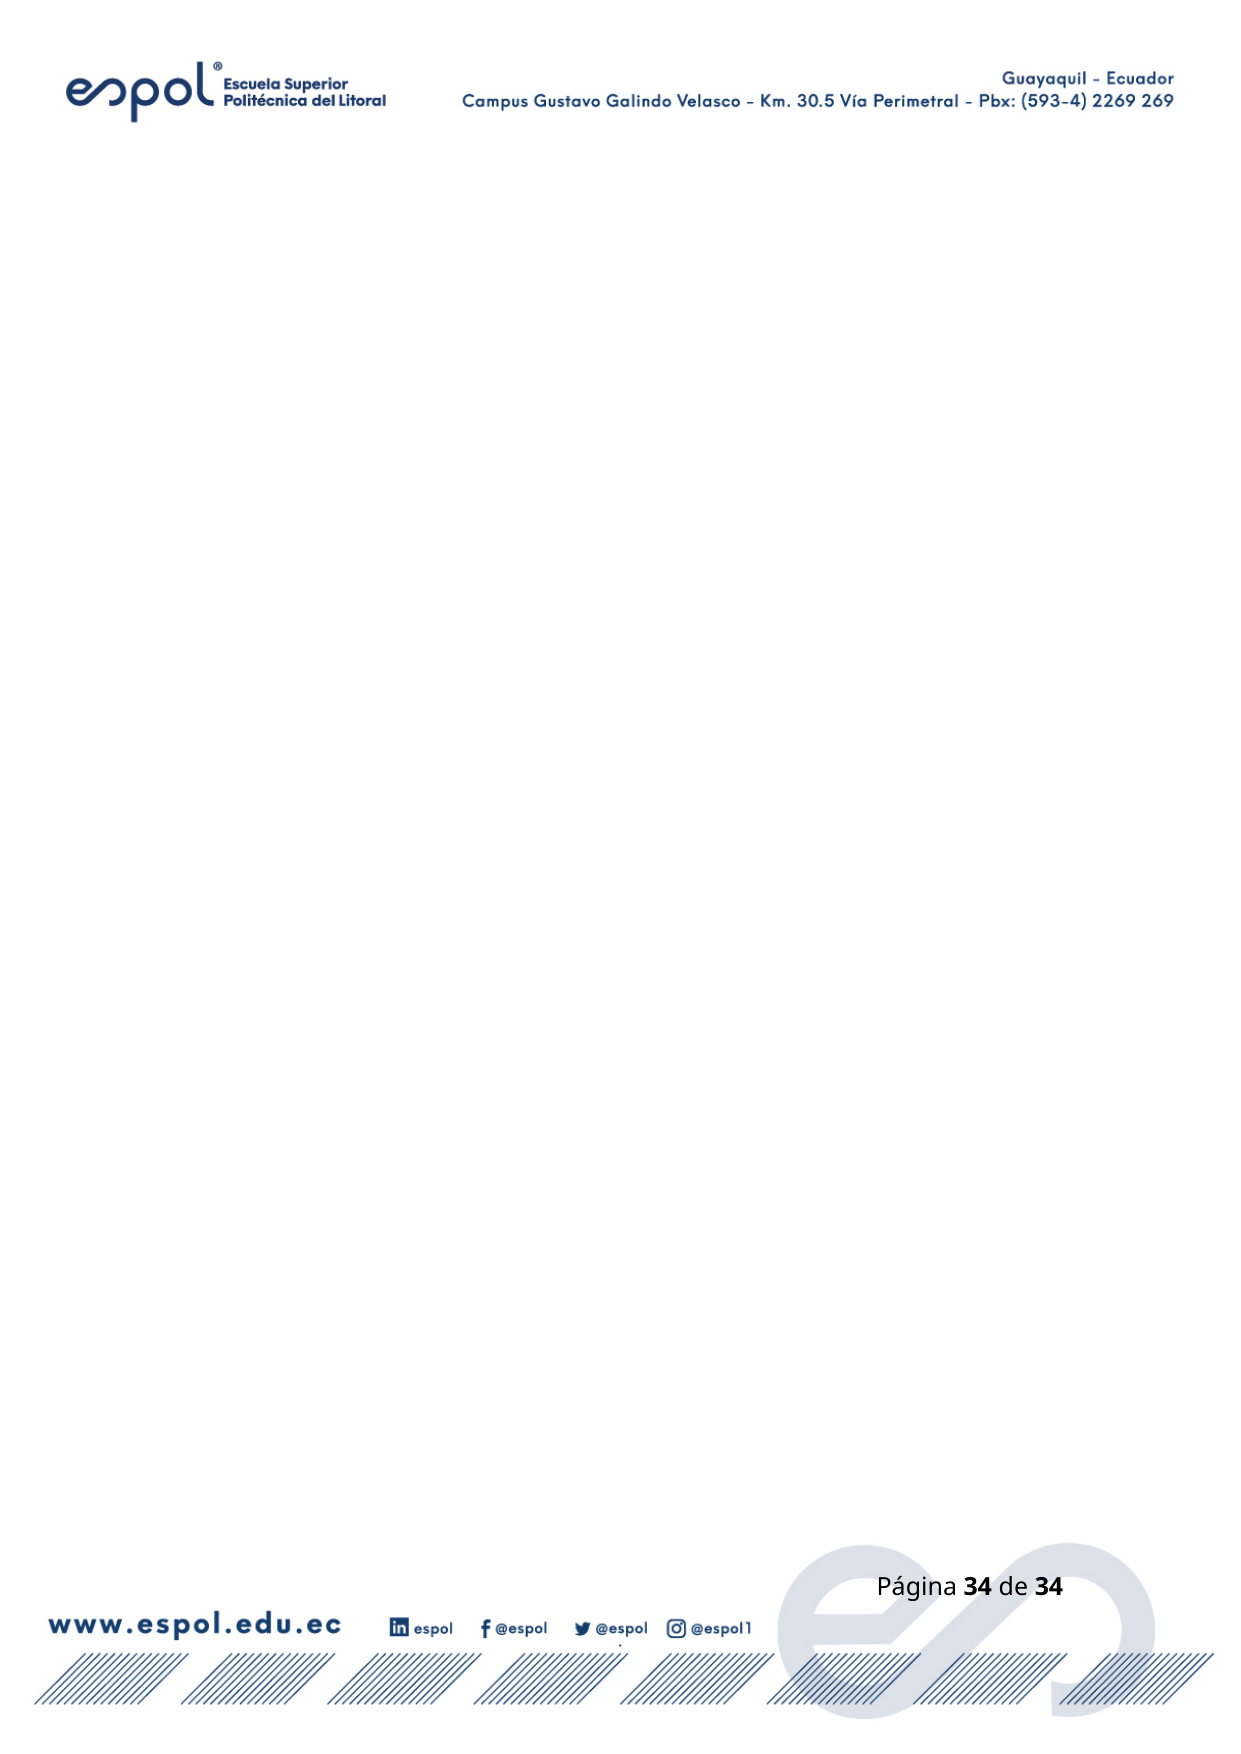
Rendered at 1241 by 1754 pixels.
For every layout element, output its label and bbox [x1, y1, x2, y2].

picture [2, 1525, 1241, 1746]
picture [8, 3, 1233, 149]
